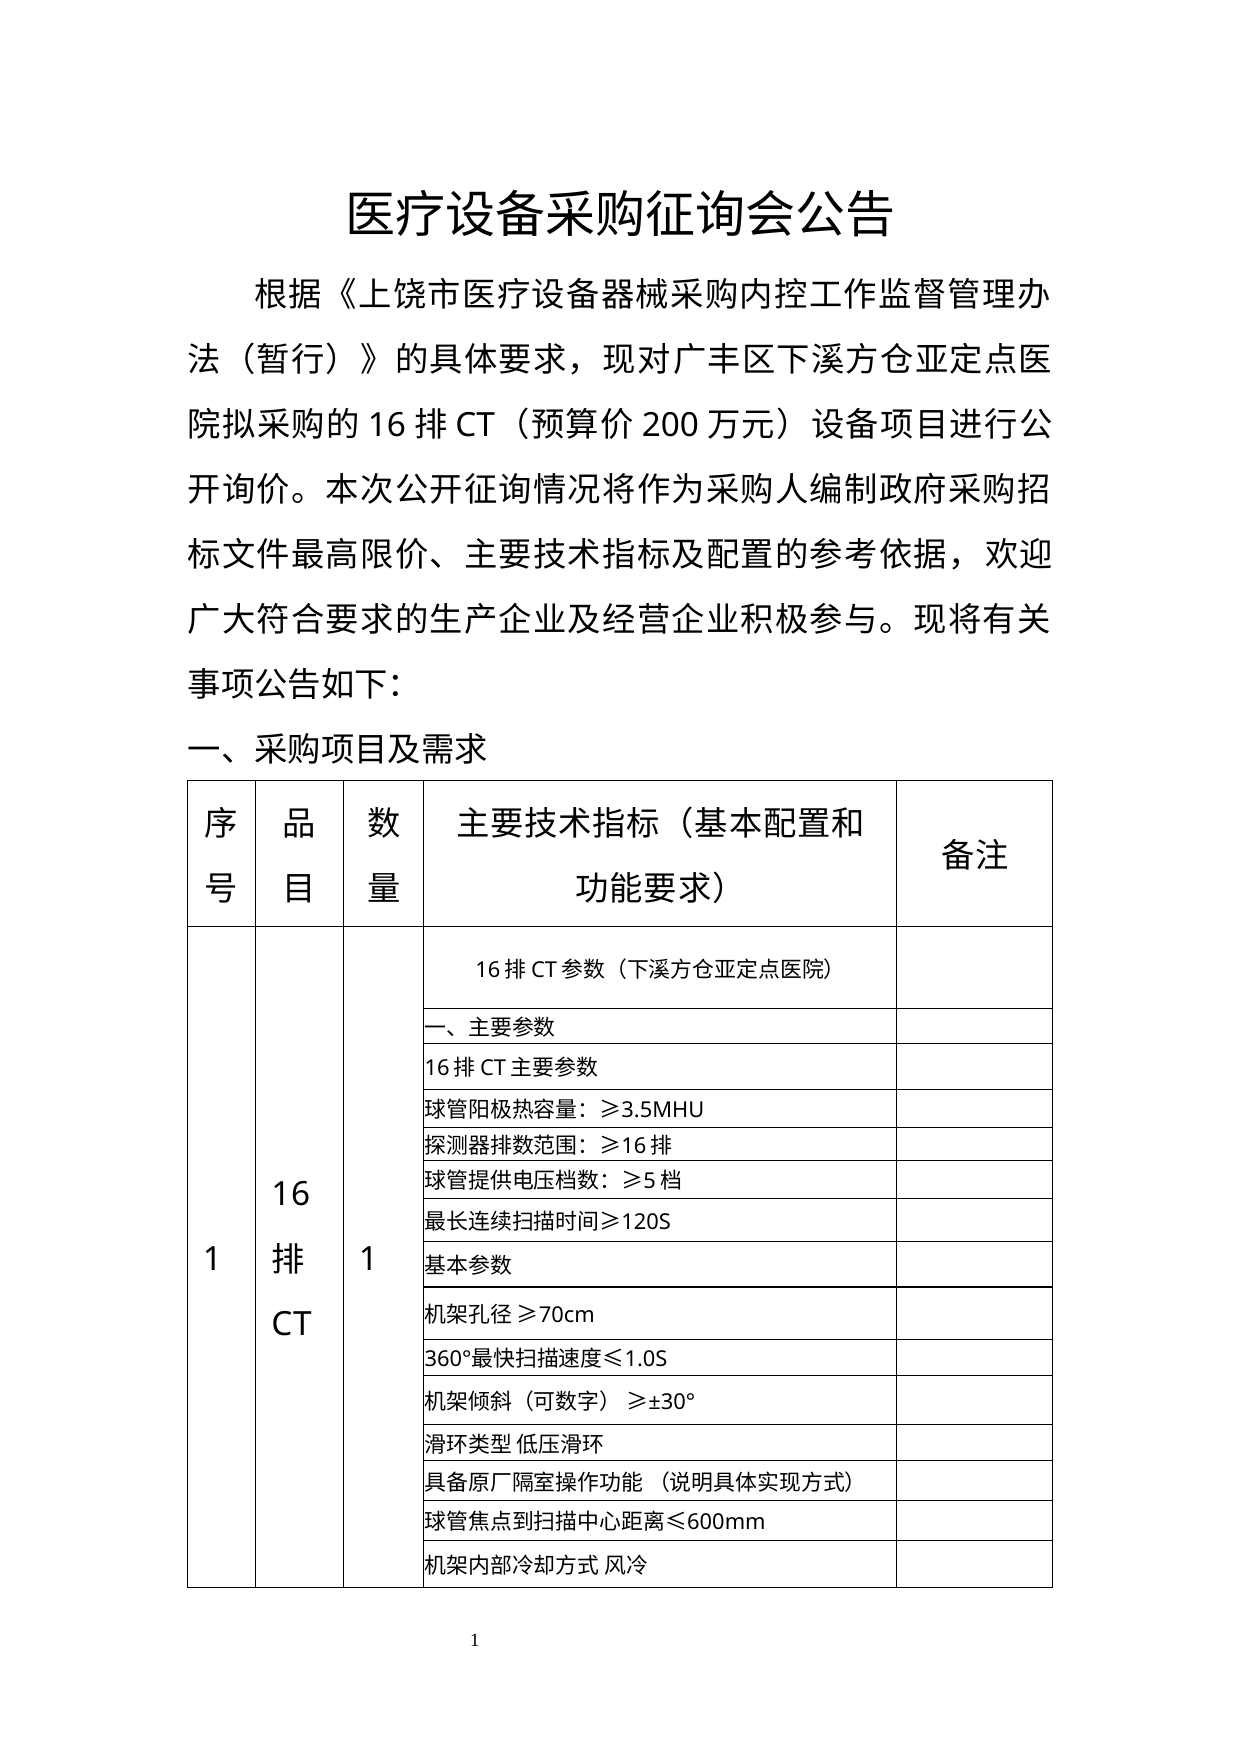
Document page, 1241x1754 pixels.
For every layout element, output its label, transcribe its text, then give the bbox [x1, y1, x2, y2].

table_cell 球管阳极热容量：≥3.5MHU [424, 1090, 896, 1127]
table_cell 360°最快扫描速度≤1.0S [424, 1340, 896, 1375]
table_header 品目 [256, 781, 343, 926]
table_cell 16排CT [256, 927, 343, 1587]
table_cell [897, 1340, 1052, 1375]
table_cell 探测器排数范围：≥16排 [424, 1128, 896, 1160]
table_cell [897, 1501, 1052, 1539]
table_cell 球管提供电压档数：≥5档 [424, 1161, 896, 1198]
table_cell [897, 1128, 1052, 1160]
table_cell [897, 1461, 1052, 1500]
table_cell 基本参数 [424, 1242, 896, 1286]
table_header 数量 [344, 781, 423, 926]
table_header 主要技术指标（基本配置和功能要求） [424, 781, 896, 926]
table_cell [897, 1242, 1052, 1286]
table_cell [897, 1376, 1052, 1424]
text 根据《上饶市医疗设备器械采购内控工作监督管理办法（暂行）》的具体要求，现对广丰区下溪方仓亚定点医院拟采购的16排CT（预算价200万元）设备项目进行公开询价。本次公开征询情况将作为采购人编制政府采购招标文件最高限价、主要技术指标及配置的参考依据，欢迎广大符合要求的生产企业及经营企业积极参与。现将有关事项公告如下： [187, 259, 1053, 714]
table_cell 1 [188, 927, 255, 1587]
table_cell 16排CT参数（下溪方仓亚定点医院） [424, 927, 896, 1008]
table_cell [897, 1288, 1052, 1338]
table_cell [897, 1199, 1052, 1241]
table_cell 最长连续扫描时间≥120S [424, 1199, 896, 1241]
table_cell [897, 1044, 1052, 1088]
table_cell [897, 1161, 1052, 1198]
table_cell 16排CT主要参数 [424, 1044, 896, 1088]
table_cell 机架内部冷却方式 风冷 [424, 1541, 896, 1587]
text 医疗设备采购征询会公告 [187, 162, 1053, 259]
table_cell 具备原厂隔室操作功能 （说明具体实现方式） [424, 1461, 896, 1500]
text 一、采购项目及需求 [187, 714, 1053, 779]
table_cell 1 [344, 927, 423, 1587]
table_cell 球管焦点到扫描中心距离≤600mm [424, 1501, 896, 1539]
table_header 序号 [188, 781, 255, 926]
table_cell 一、主要参数 [424, 1009, 896, 1043]
table_header 备注 [897, 781, 1052, 926]
table_cell 滑环类型 低压滑环 [424, 1425, 896, 1460]
table_cell [897, 1009, 1052, 1043]
table_cell [897, 1090, 1052, 1127]
table_cell [897, 1541, 1052, 1587]
table_cell 机架孔径 ≥70cm [424, 1288, 896, 1338]
table_cell [897, 1425, 1052, 1460]
table_cell 机架倾斜（可数字） ≥±30° [424, 1376, 896, 1424]
table_cell [897, 927, 1052, 1008]
